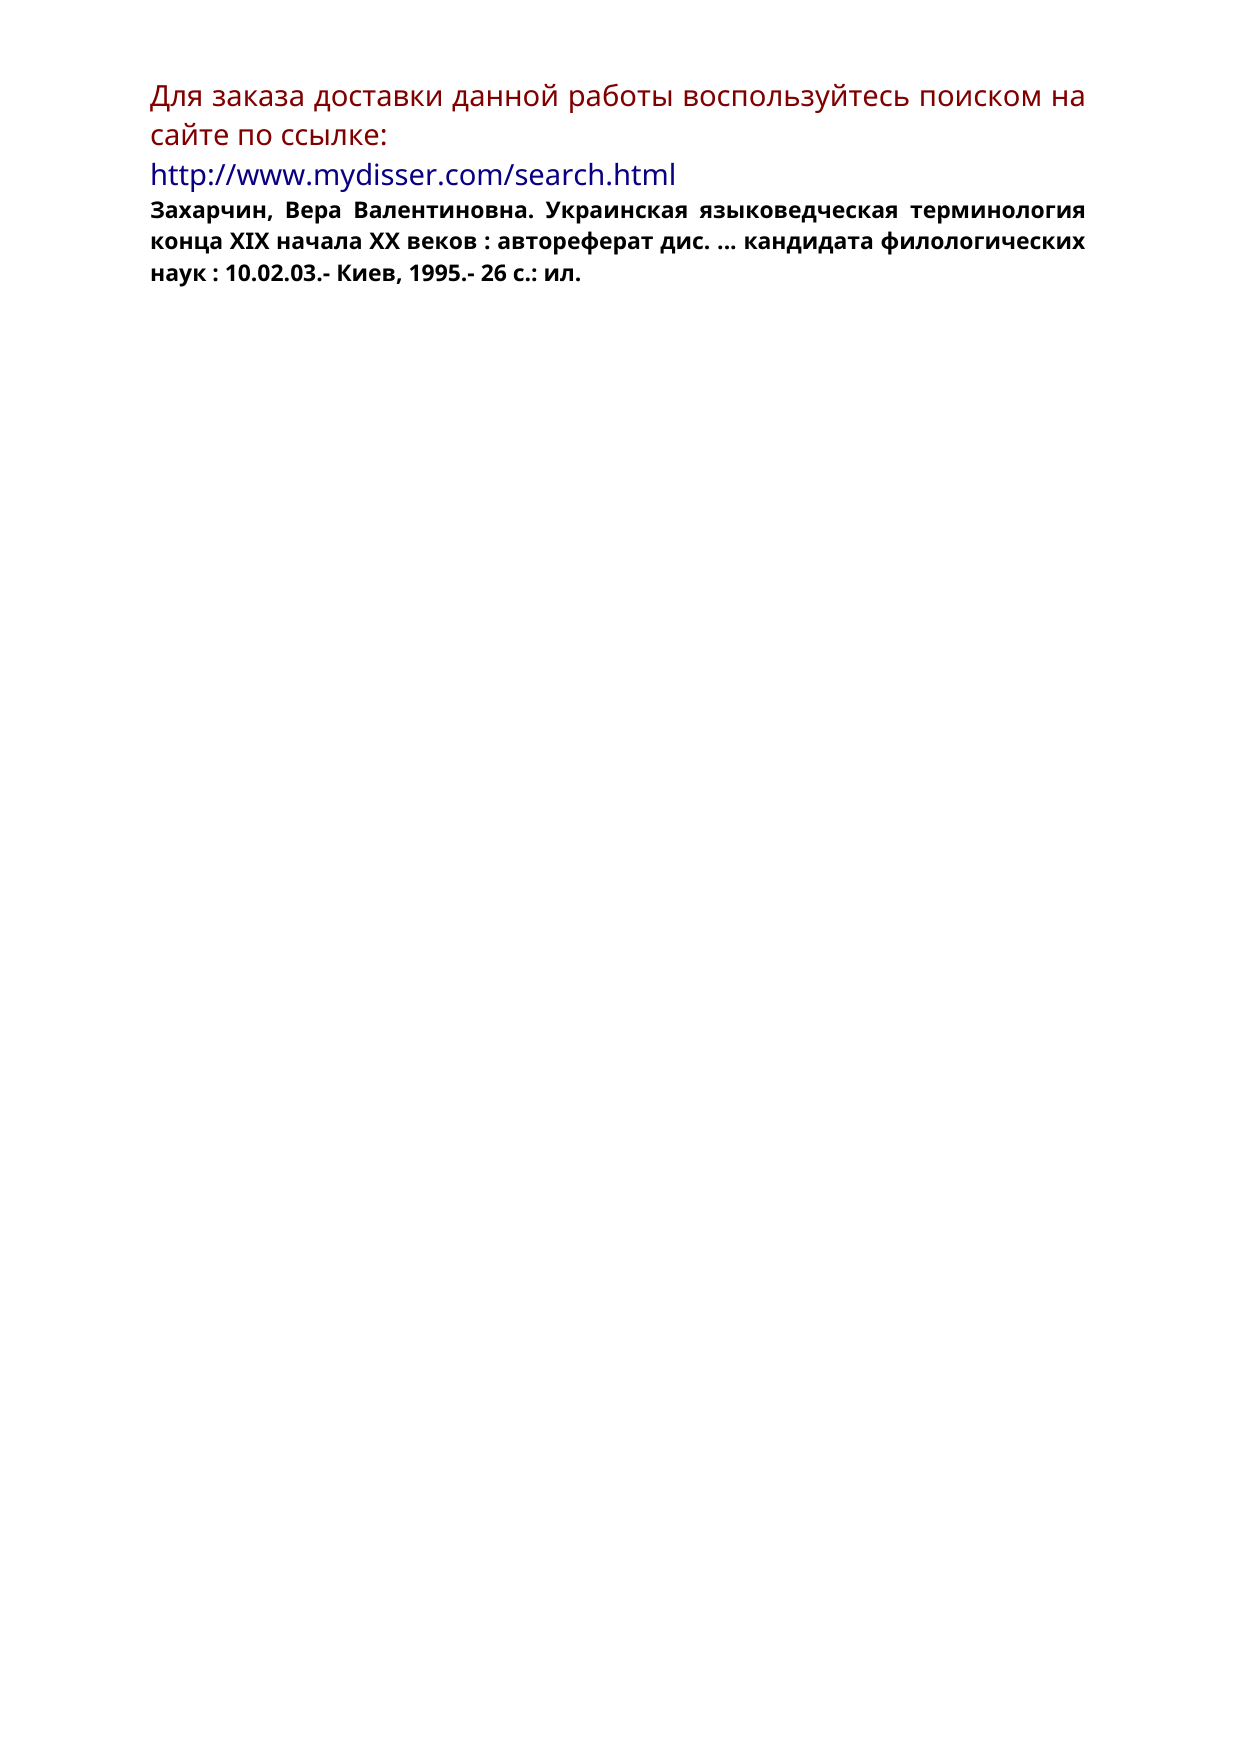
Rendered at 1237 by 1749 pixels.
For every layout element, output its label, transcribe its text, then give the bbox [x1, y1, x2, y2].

text Захарчин, Вера Валентиновна. Украинская языковедческая терминология конца XIX начала XX веков : автореферат дис. ... кандидата филологических наук : 10.02.03.- Киев, 1995.- 26 с.: ил. [150, 194, 1086, 288]
